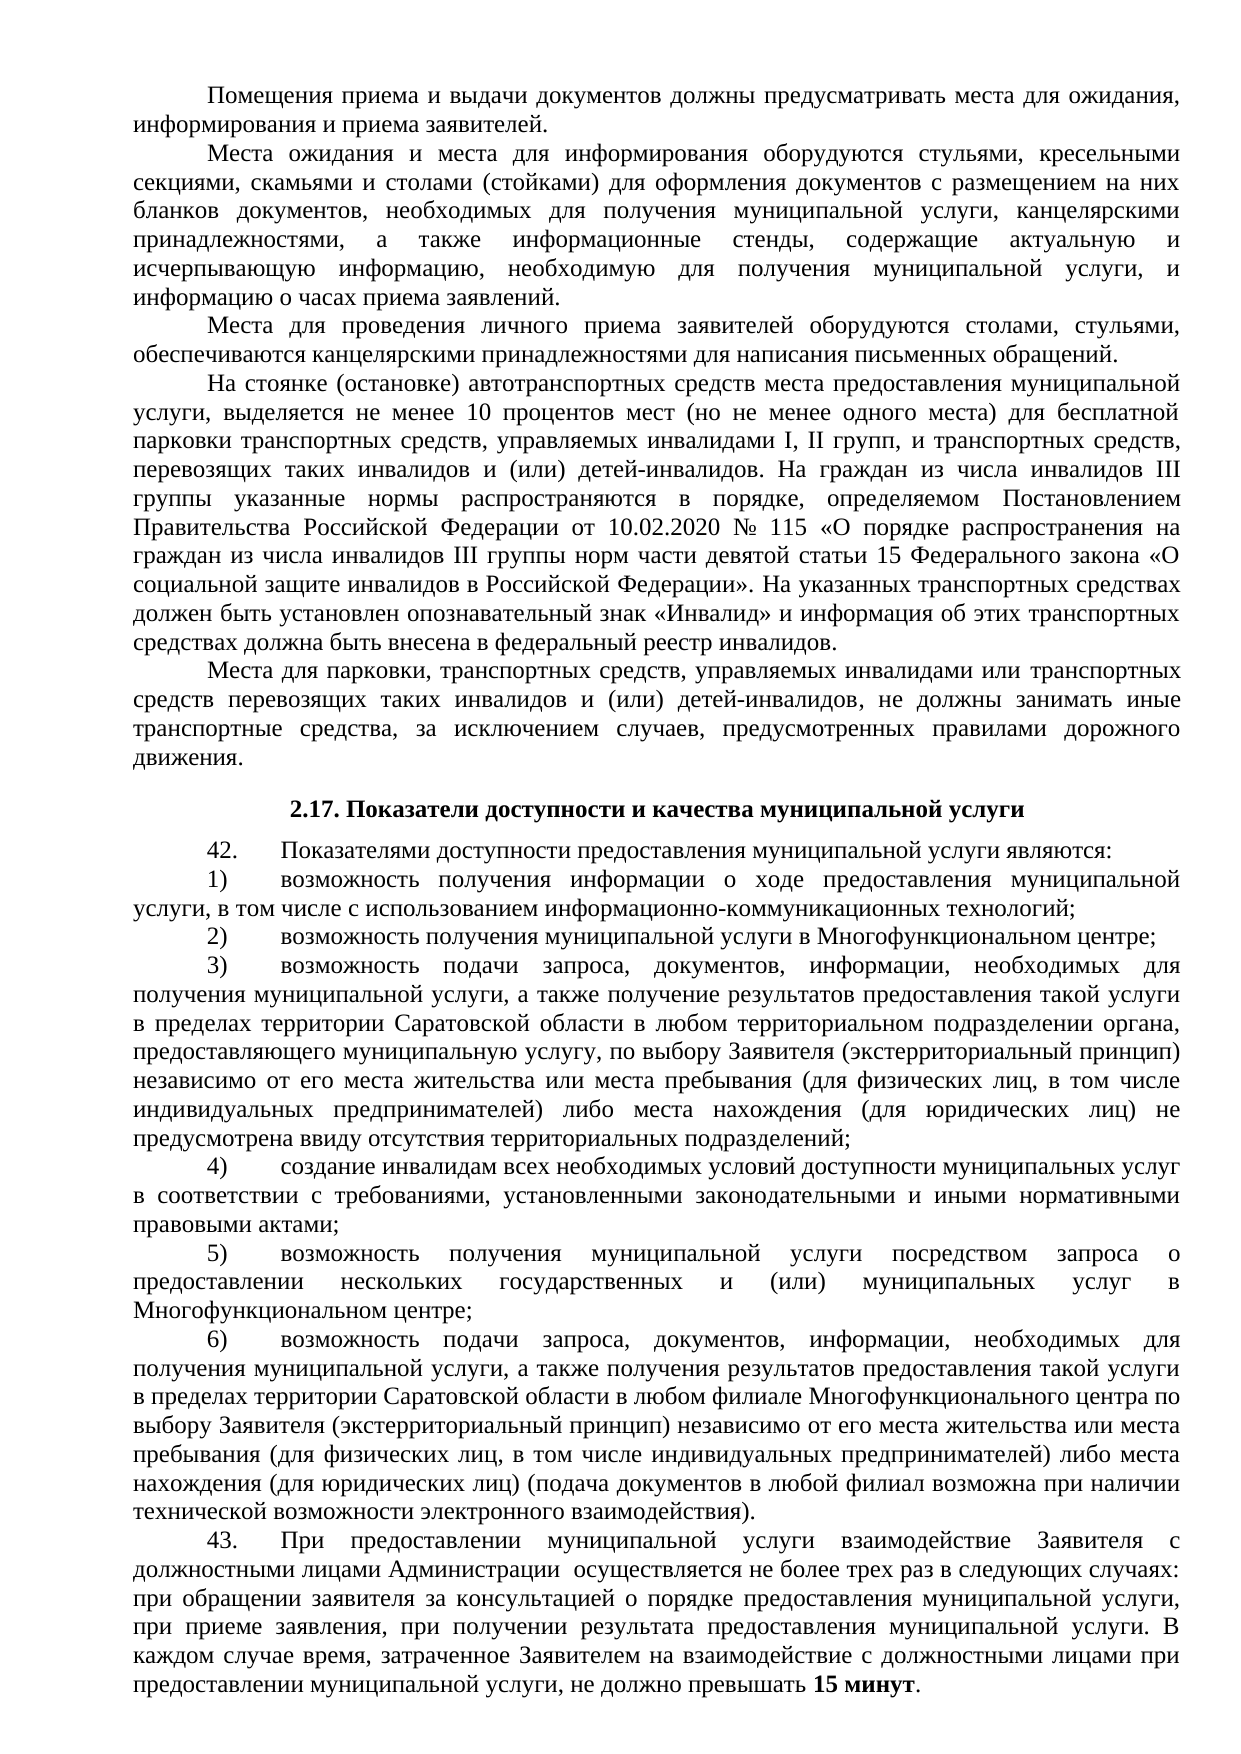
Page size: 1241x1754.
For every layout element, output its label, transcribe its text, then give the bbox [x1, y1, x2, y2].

text 2.17. Показатели доступности и качества муниципальной услуги [133, 794, 1181, 823]
text 5) возможность получения муниципальной услуги посредством запроса о предоставлении нескольких государственных и (или) муниципальных услуг в Многофункциональном центре; [133, 1238, 1181, 1324]
text На стоянке (остановке) автотранспортных средств места предоставления муниципальной услуги, выделяется не менее 10 процентов мест (но не менее одного места) для бесплатной парковки транспортных средств, управляемых инвалидами I, II групп, и транспортных средств, перевозящих таких инвалидов и (или) детей-инвалидов. На граждан из числа инвалидов III группы указанные нормы распространяются в порядке, определяемом Постановлением Правительства Российской Федерации от 10.02.2020 № 115 «О порядке распространения на граждан из числа инвалидов III группы норм части девятой статьи 15 Федерального закона «О социальной защите инвалидов в Российской Федерации». На указанных транспортных средствах должен быть установлен опознавательный знак «Инвалид» и информация об этих транспортных средствах должна быть внесена в федеральный реестр инвалидов. [133, 368, 1181, 655]
text 3) возможность подачи запроса, документов, информации, необходимых для получения муниципальной услуги, а также получение результатов предоставления такой услуги в пределах территории Саратовской области в любом территориальном подразделении органа, предоставляющего муниципальную услугу, по выбору Заявителя (экстерриториальный принцип) независимо от его места жительства или места пребывания (для физических лиц, в том числе индивидуальных предпринимателей) либо места нахождения (для юридических лиц) не предусмотрена ввиду отсутствия территориальных подразделений; [133, 950, 1181, 1151]
text Места для проведения личного приема заявителей оборудуются столами, стульями, обеспечиваются канцелярскими принадлежностями для написания письменных обращений. [133, 310, 1181, 368]
text 42. Показателями доступности предоставления муниципальной услуги являются: [133, 835, 1181, 864]
text 6) возможность подачи запроса, документов, информации, необходимых для получения муниципальной услуги, а также получения результатов предоставления такой услуги в пределах территории Саратовской области в любом филиале Многофункционального центра по выбору Заявителя (экстерриториальный принцип) независимо от его места жительства или места пребывания (для физических лиц, в том числе индивидуальных предпринимателей) либо места нахождения (для юридических лиц) (подача документов в любой филиал возможна при наличии технической возможности электронного взаимодействия). [133, 1324, 1181, 1525]
text 4) создание инвалидам всех необходимых условий доступности муниципальных услуг в соответствии с требованиями, установленными законодательными и иными нормативными правовыми актами; [133, 1151, 1181, 1238]
text 1) возможность получения информации о ходе предоставления муниципальной услуги, в том числе с использованием информационно-коммуникационных технологий; [133, 864, 1181, 921]
text 43. При предоставлении муниципальной услуги взаимодействие Заявителя с должностными лицами Администрации осуществляется не более трех раз в следующих случаях: при обращении заявителя за консультацией о порядке предоставления муниципальной услуги, при приеме заявления, при получении результата предоставления муниципальной услуги. В каждом случае время, затраченное Заявителем на взаимодействие с должностными лицами при предоставлении муниципальной услуги, не должно превышать 15 минут. [133, 1525, 1181, 1698]
text Помещения приема и выдачи документов должны предусматривать места для ожидания, информирования и приема заявителей. [133, 80, 1181, 138]
text Места для парковки, транспортных средств, управляемых инвалидами или транспортных средств перевозящих таких инвалидов и (или) детей-инвалидов, не должны занимать иные транспортные средства, за исключением случаев, предусмотренных правилами дорожного движения. [133, 655, 1181, 770]
text Места ожидания и места для информирования оборудуются стульями, кресельными секциями, скамьями и столами (стойками) для оформления документов с размещением на них бланков документов, необходимых для получения муниципальной услуги, канцелярскими принадлежностями, а также информационные стенды, содержащие актуальную и исчерпывающую информацию, необходимую для получения муниципальной услуги, и информацию о часах приема заявлений. [133, 138, 1181, 310]
text 2) возможность получения муниципальной услуги в Многофункциональном центре; [133, 921, 1181, 950]
